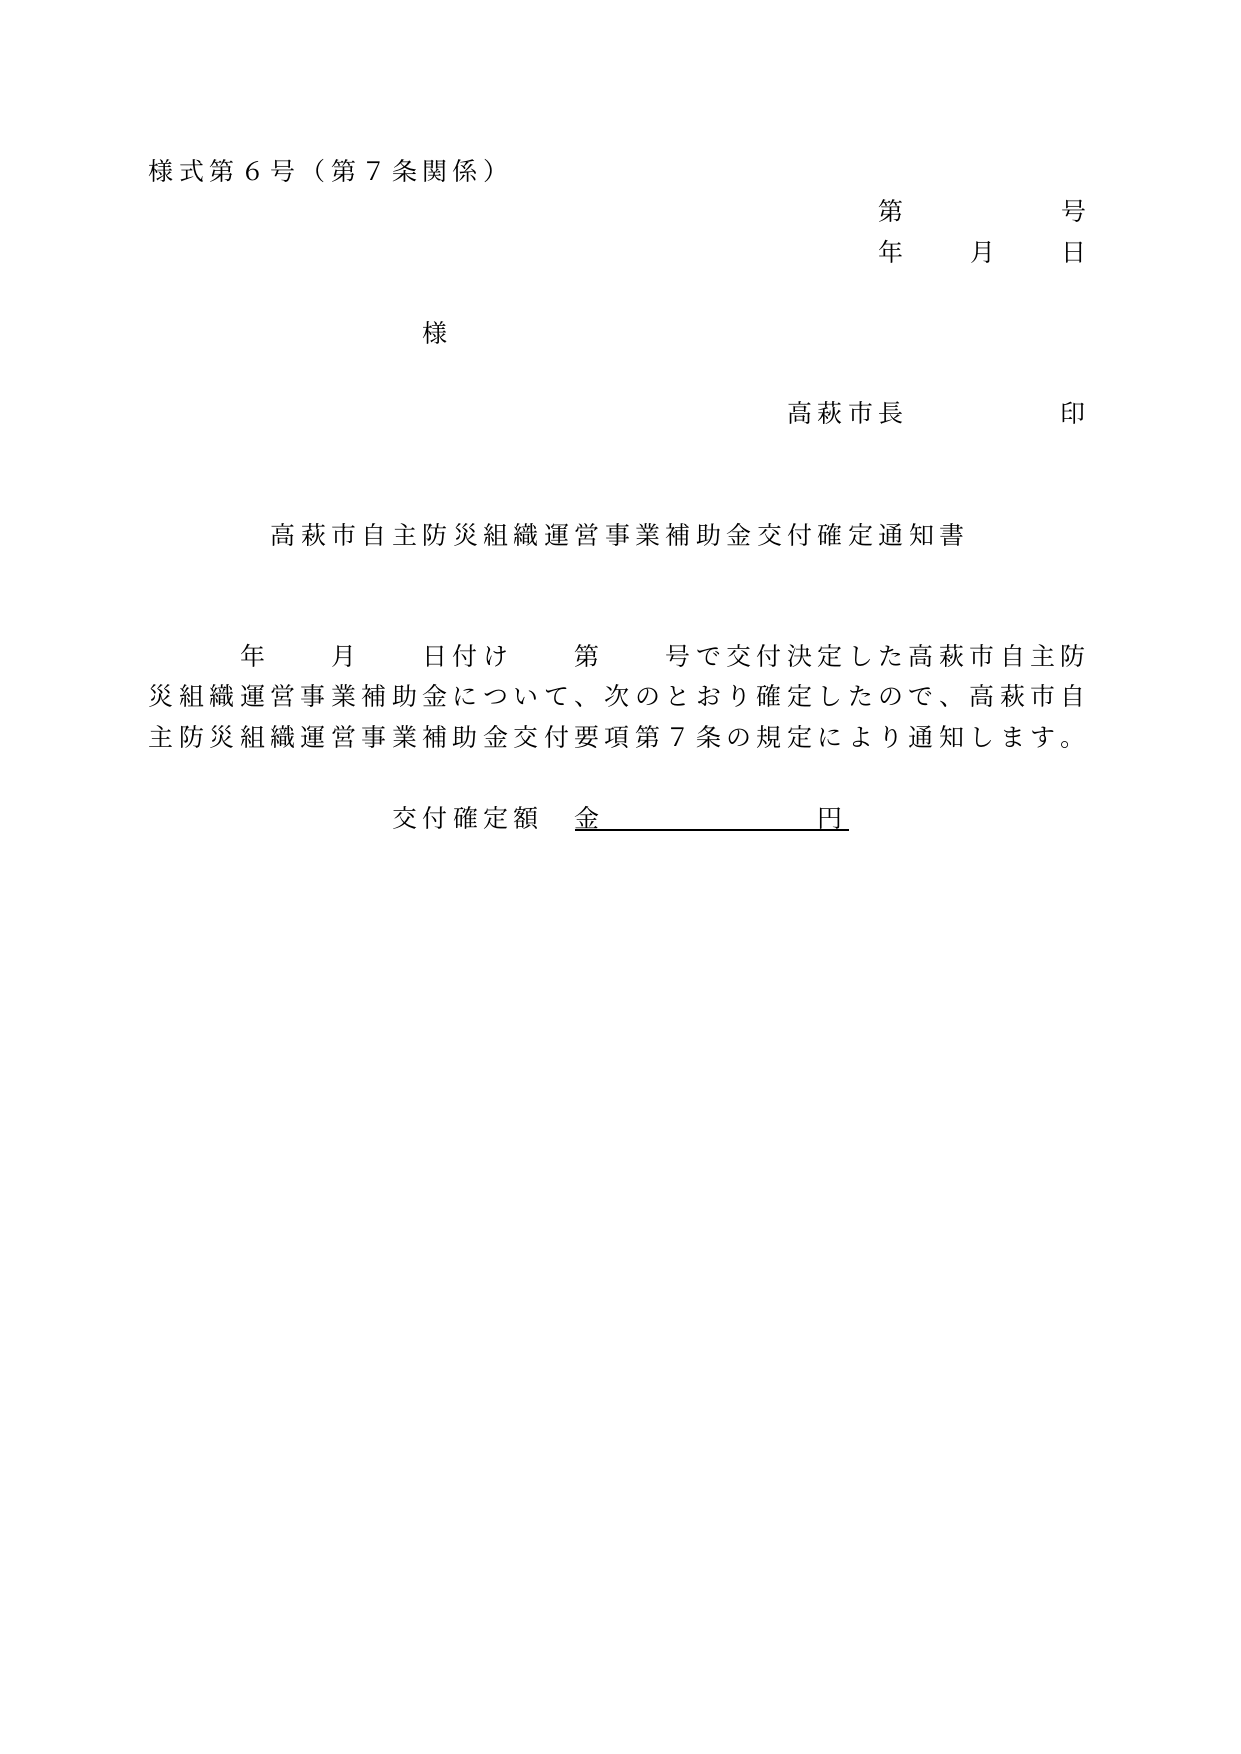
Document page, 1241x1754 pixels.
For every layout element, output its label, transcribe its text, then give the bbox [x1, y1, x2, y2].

text 年 月 日付け 第 号で交付決定した高萩市自主防災組織運営事業補助金について、次のとおり確定したので、高萩市自主防災組織運営事業補助金交付要項第７条の規定により通知します。 [149, 634, 1092, 756]
text 高萩市長 印 [149, 392, 1092, 432]
text 高萩市自主防災組織運営事業補助金交付確定通知書 [149, 513, 1092, 554]
text 第 号 年 月 日 [149, 190, 1092, 271]
text 様 [149, 311, 1092, 352]
text 様式第６号（第７条関係） [149, 149, 1093, 190]
text 交付確定額 金 円 [149, 796, 1092, 837]
